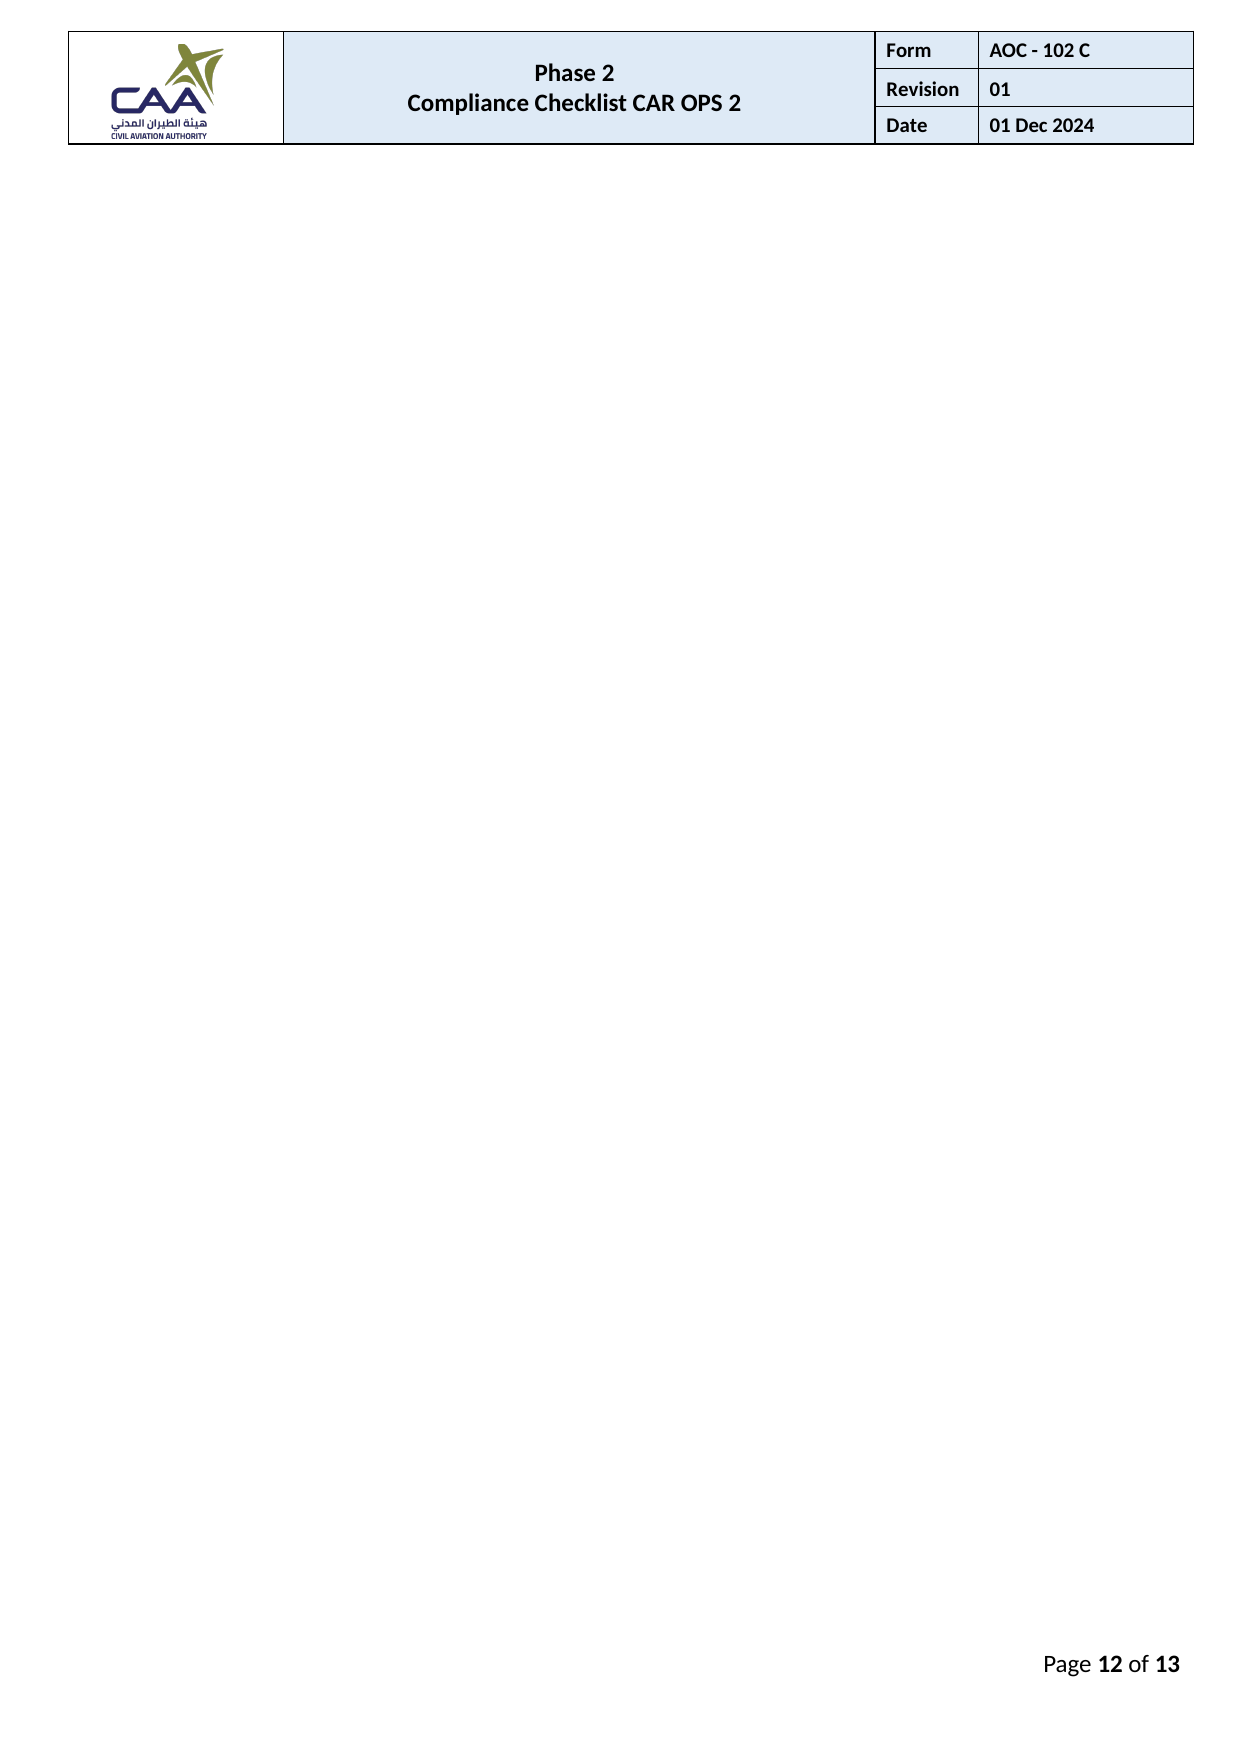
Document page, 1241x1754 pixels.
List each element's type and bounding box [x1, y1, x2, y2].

picture [111, 44, 224, 139]
